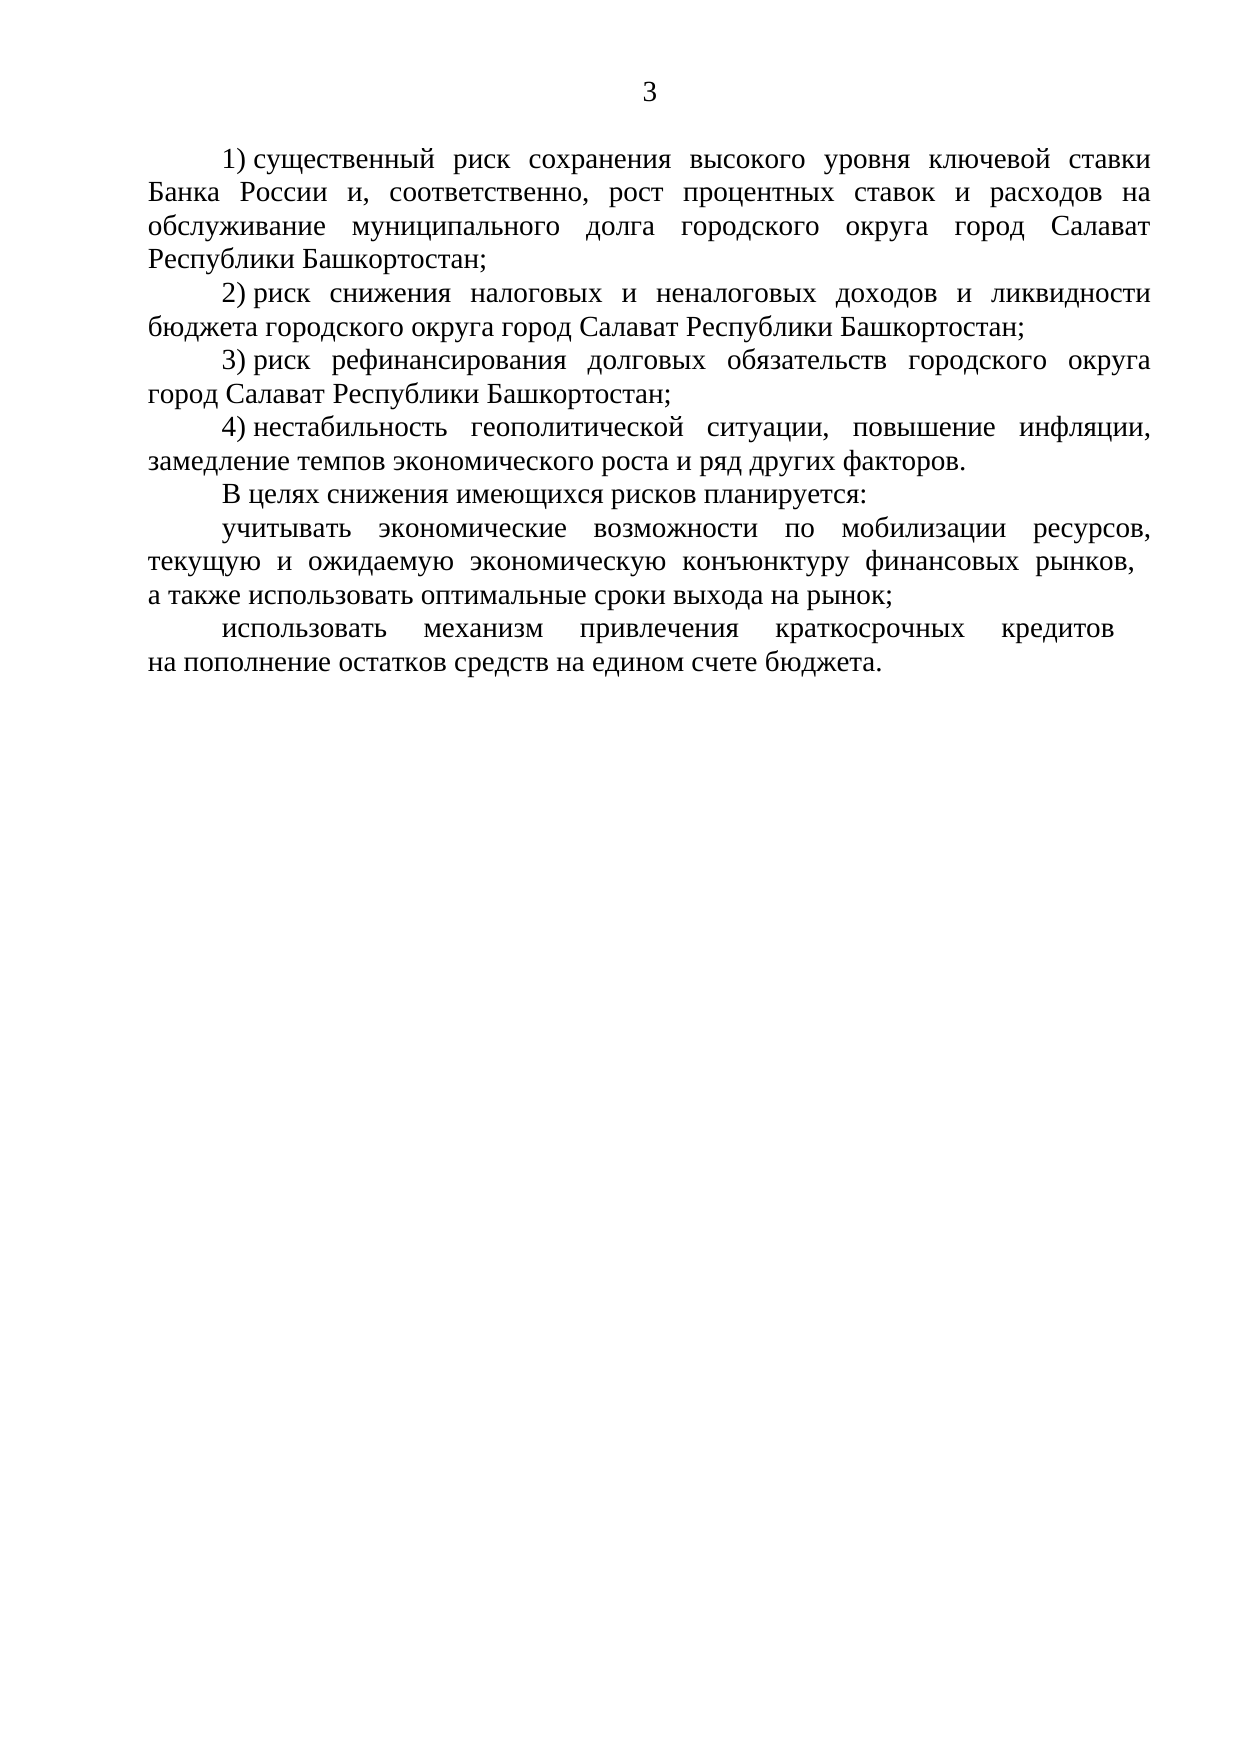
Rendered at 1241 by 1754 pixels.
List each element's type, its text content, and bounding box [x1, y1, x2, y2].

text 2) риск снижения налоговых и неналоговых доходов и ликвидности бюджета городского округа город Салават Республики Башкортостан; [148, 275, 1152, 342]
text учитывать экономические возможности по мобилизации ресурсов, текущую и ожидаемую экономическую конъюнктуру финансовых рынков, а также использовать оптимальные сроки выхода на рынок; [148, 510, 1152, 611]
text 4) нестабильность геополитической ситуации, повышение инфляции, замедление темпов экономического роста и ряд других факторов. [148, 409, 1152, 476]
text 3) риск рефинансирования долговых обязательств городского округа город Салават Республики Башкортостан; [148, 342, 1152, 409]
text 1) существенный риск сохранения высокого уровня ключевой ставки Банка России и, соответственно, рост процентных ставок и расходов на обслуживание муниципального долга городского округа город Салават Республики Башкортостан; [148, 141, 1152, 275]
text использовать механизм привлечения краткосрочных кредитов на пополнение остатков средств на едином счете бюджета. [148, 611, 1152, 678]
text В целях снижения имеющихся рисков планируется: [148, 476, 1152, 510]
